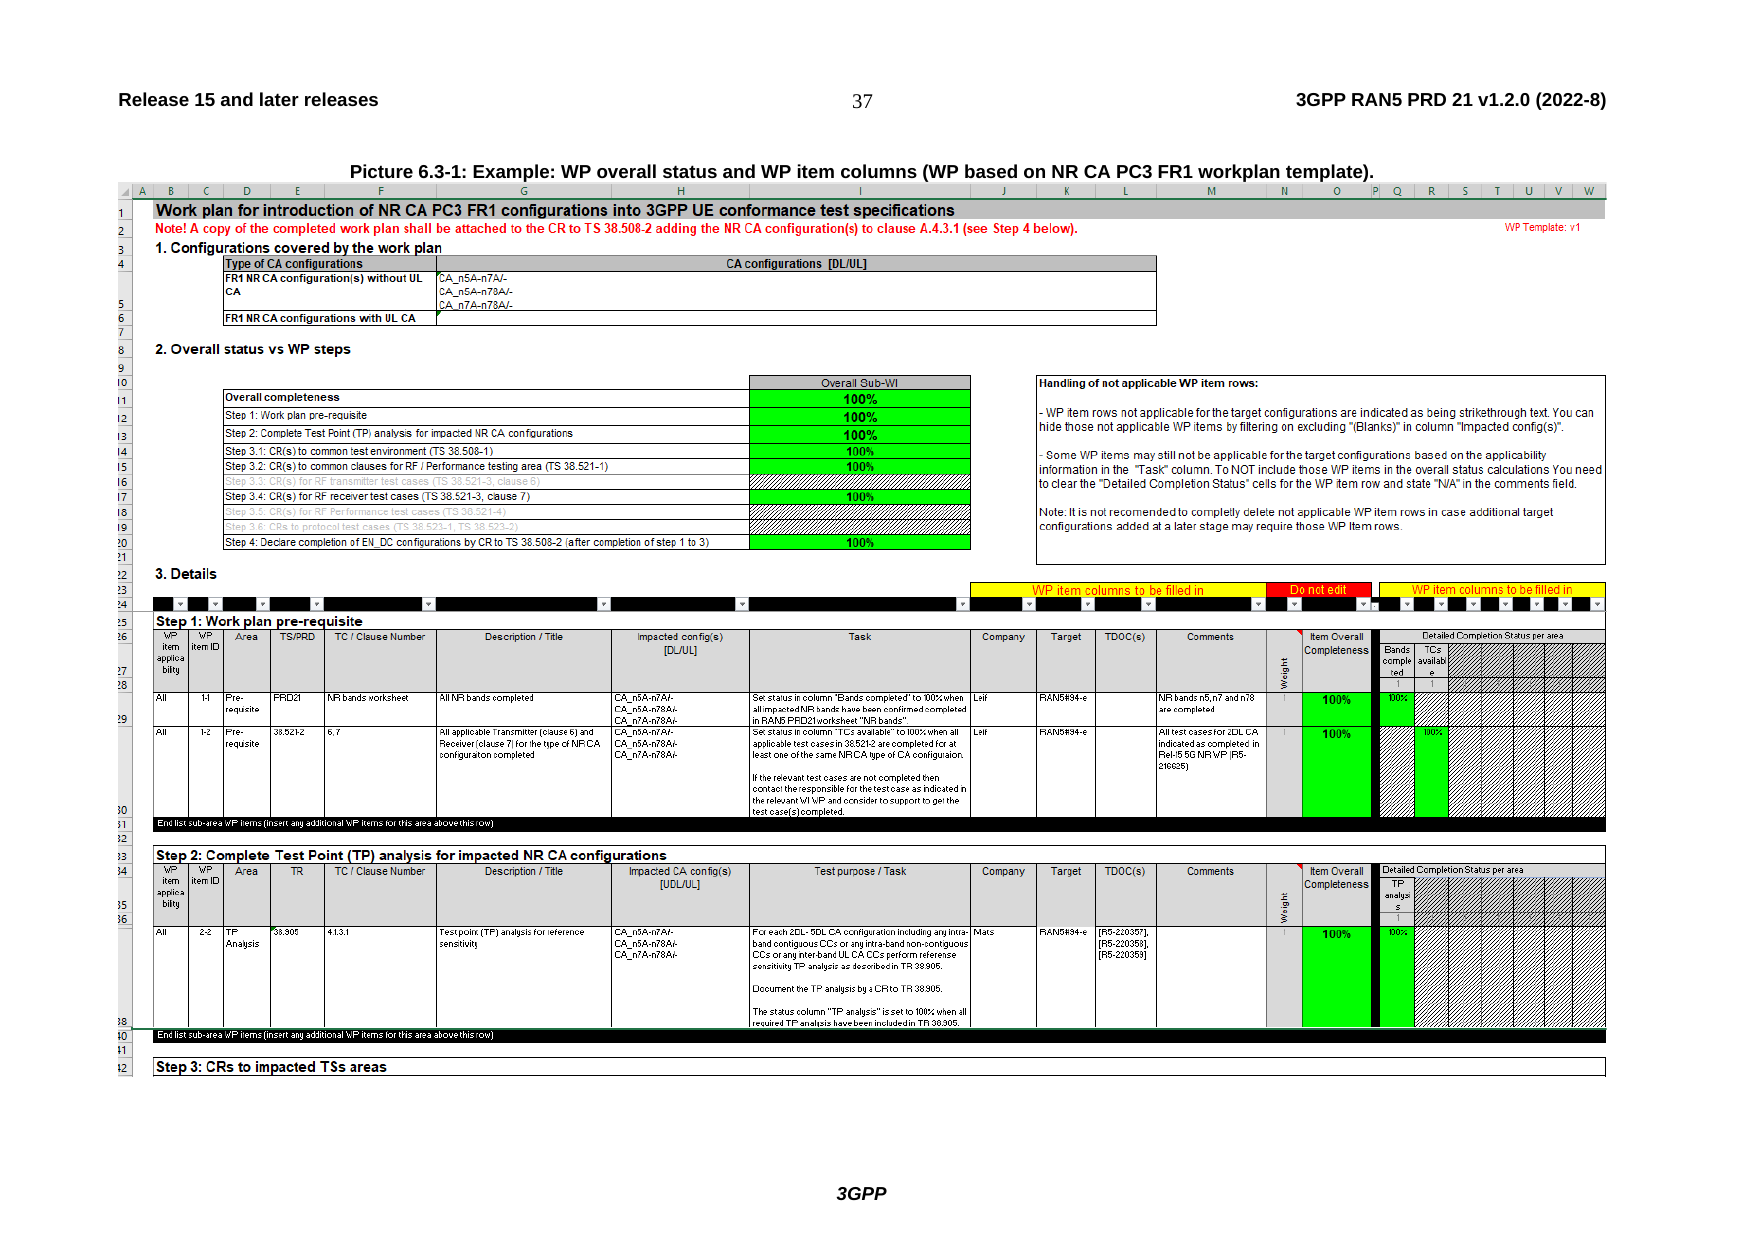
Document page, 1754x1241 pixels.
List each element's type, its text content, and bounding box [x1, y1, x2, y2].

text Picture 6.3-1: Example: WP overall status and WP item columns (WP based on NR CA PC3 FR1 workplan template). [118, 161, 1606, 182]
picture [118, 182, 1607, 1077]
